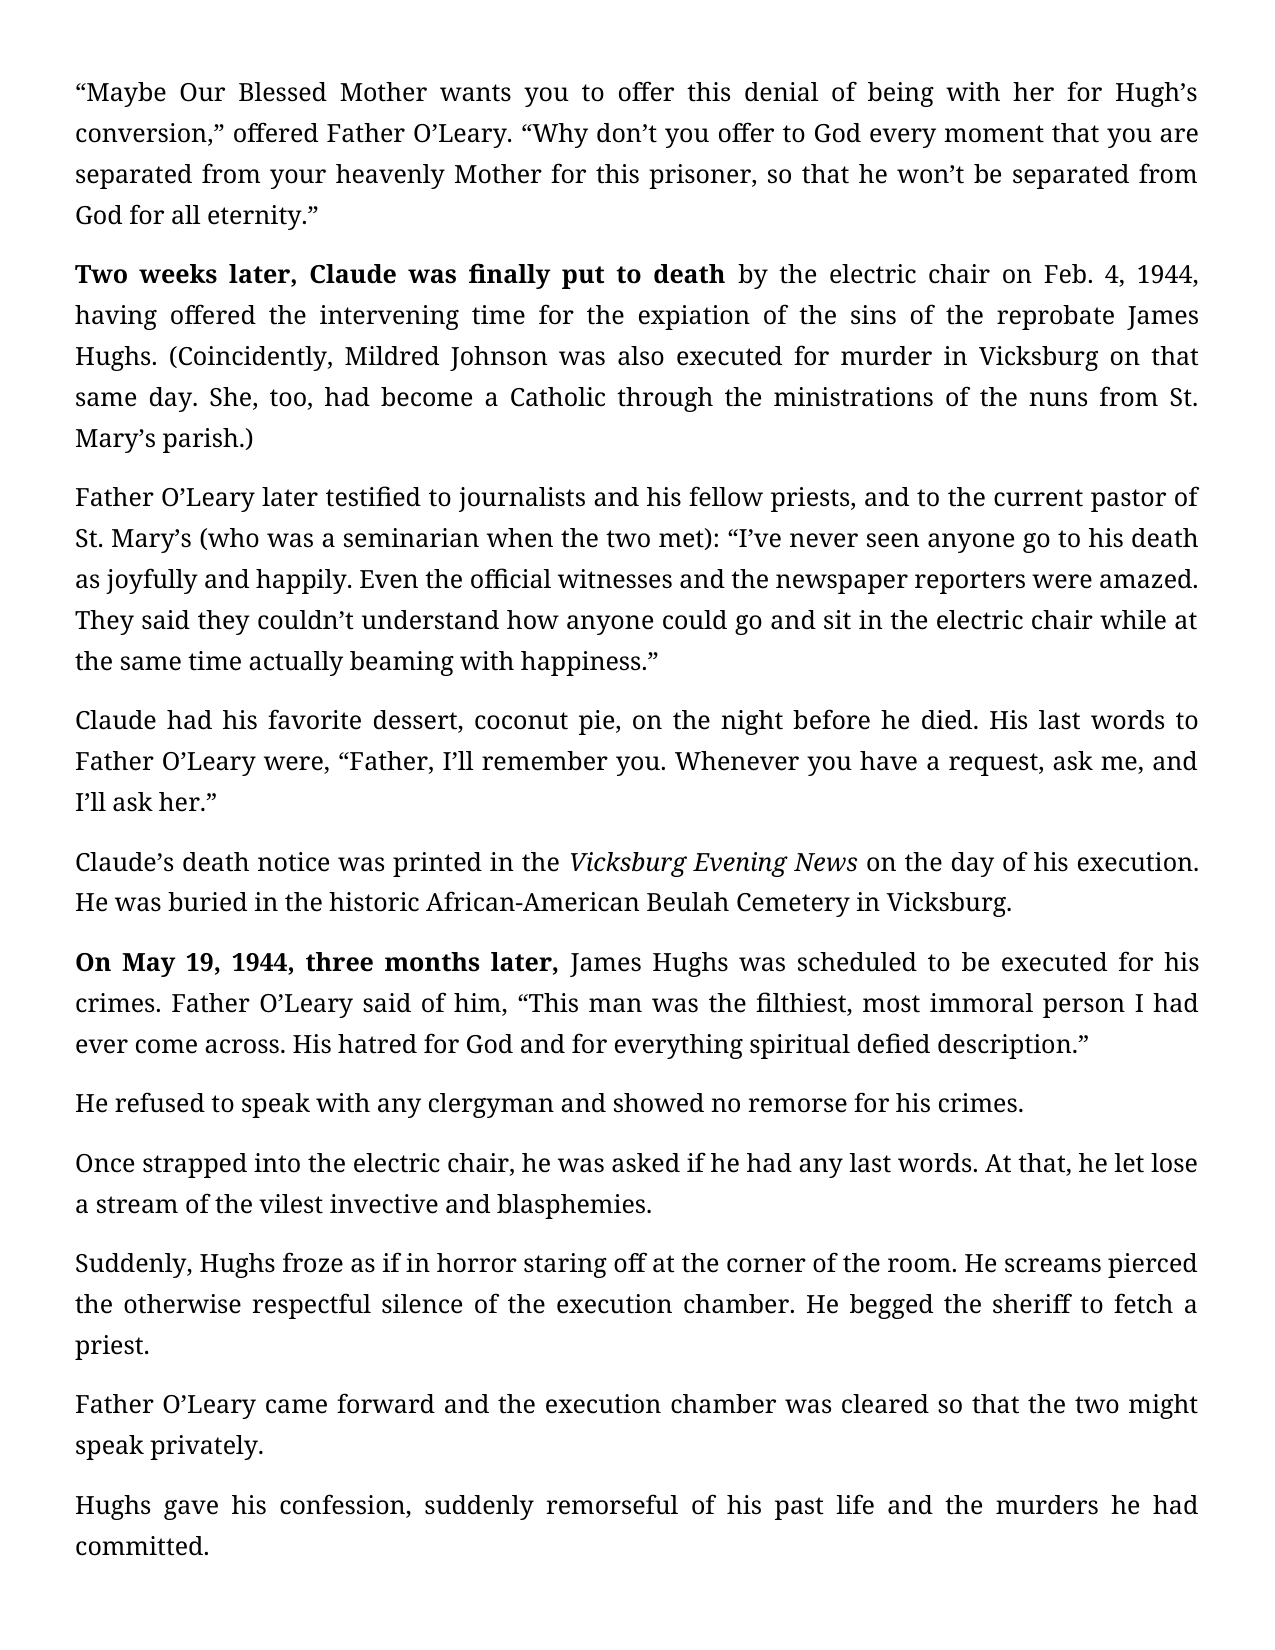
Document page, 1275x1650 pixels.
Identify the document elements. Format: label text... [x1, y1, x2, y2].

text Claude had his favorite dessert, coconut pie, on the night before he died. His last words to Father O’Leary were, “Father, I’ll remember you. Whenever you have a request, ask me, and I’ll ask her.” [75, 703, 1200, 819]
text Father O’Leary came forward and the execution chamber was cleared so that the two might speak privately. [75, 1387, 1200, 1462]
text Once strapped into the electric chair, he was asked if he had any last words. At that, he let lose a stream of the vilest invective and blasphemies. [75, 1145, 1200, 1220]
text On May 19, 1944, three months later, James Hughs was scheduled to be executed for his crimes. Father O’Leary said of him, “This man was the filthiest, most immoral person I had ever come across. His hatred for God and for everything spiritual defied description.” [75, 944, 1200, 1060]
text Suddenly, Hughs froze as if in horror staring off at the corner of the room. He screams pierced the otherwise respectful silence of the execution chamber. He begged the sheriff to fetch a priest. [75, 1246, 1200, 1362]
text He refused to speak with any clergyman and showed no remorse for his crimes. [75, 1086, 1200, 1120]
text Father O’Leary later testified to journalists and his fellow priests, and to the current pastor of St. Mary’s (who was a seminarian when the two met): “I’ve never seen anyone go to his death as joyfully and happily. Even the official witnesses and the newspaper reporters were amazed. They said they couldn’t understand how anyone could go and sit in the electric chair while at the same time actually beaming with happiness.” [75, 480, 1200, 677]
text “Maybe Our Blessed Mother wants you to offer this denial of being with her for Hugh’s conversion,” offered Father O’Leary. “Why don’t you offer to God every moment that you are separated from your heavenly Mother for this prisoner, so that he won’t be separated from God for all eternity.” [75, 75, 1200, 232]
text Hughs gave his confession, suddenly remorseful of his past life and the murders he had committed. [75, 1487, 1200, 1562]
text Two weeks later, Claude was finally put to death by the electric chair on Feb. 4, 1944, having offered the intervening time for the expiation of the sins of the reprobate James Hughs. (Coincidently, Mildred Johnson was also executed for murder in Vicksburg on that same day. She, too, had become a Catholic through the ministrations of the nuns from St. Mary’s parish.) [75, 257, 1200, 454]
text Claude’s death notice was printed in the Vicksburg Evening News on the day of his execution. He was buried in the historic African-American Beulah Cemetery in Vicksburg. [75, 844, 1200, 919]
